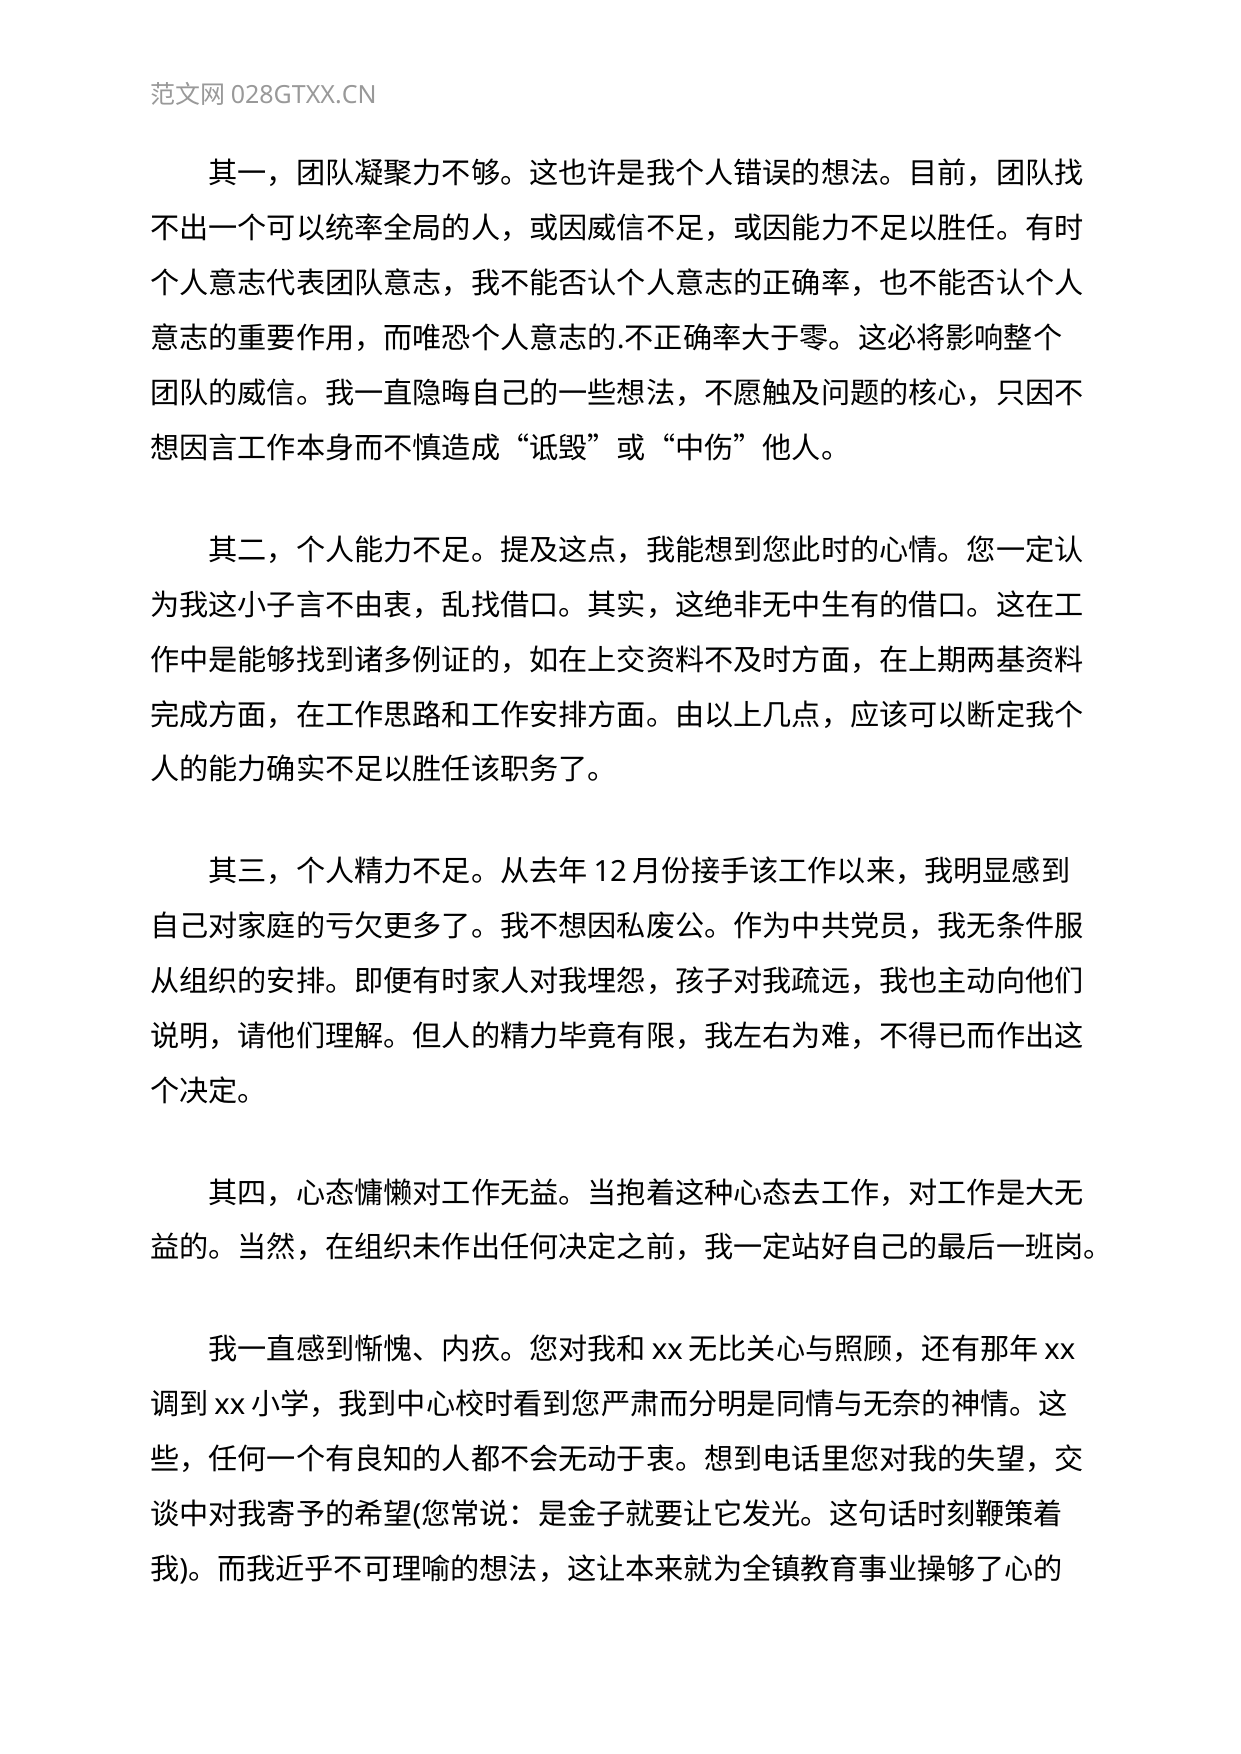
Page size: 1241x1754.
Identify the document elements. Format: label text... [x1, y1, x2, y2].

text 其二，个人能力不足。提及这点，我能想到您此时的心情。您一定认为我这小子言不由衷，乱找借口。其实，这绝非无中生有的借口。这在工作中是能够找到诸多例证的，如在上交资料不及时方面，在上期两基资料完成方面，在工作思路和工作安排方面。由以上几点，应该可以断定我个人的能力确实不足以胜任该职务了。 [150, 526, 1090, 788]
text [150, 1326, 1090, 1588]
text 其三，个人精力不足。从去年12月份接手该工作以来，我明显感到自己对家庭的亏欠更多了。我不想因私废公。作为中共党员，我无条件服从组织的安排。即便有时家人对我埋怨，孩子对我疏远，我也主动向他们说明，请他们理解。但人的精力毕竟有限，我左右为难，不得已而作出这个决定。 [150, 848, 1090, 1110]
text 其一，团队凝聚力不够。这也许是我个人错误的想法。目前，团队找不出一个可以统率全局的人，或因威信不足，或因能力不足以胜任。有时个人意志代表团队意志，我不能否认个人意志的正确率，也不能否认个人意志的重要作用，而唯恐个人意志的.不正确率大于零。这必将影响整个团队的威信。我一直隐晦自己的一些想法，不愿触及问题的核心，只因不想因言工作本身而不慎造成“诋毁”或“中伤”他人。 [150, 150, 1090, 467]
text 其四，心态慵懒对工作无益。当抱着这种心态去工作，对工作是大无益的。当然，在组织未作出任何决定之前，我一定站好自己的最后一班岗。 [150, 1169, 1090, 1266]
